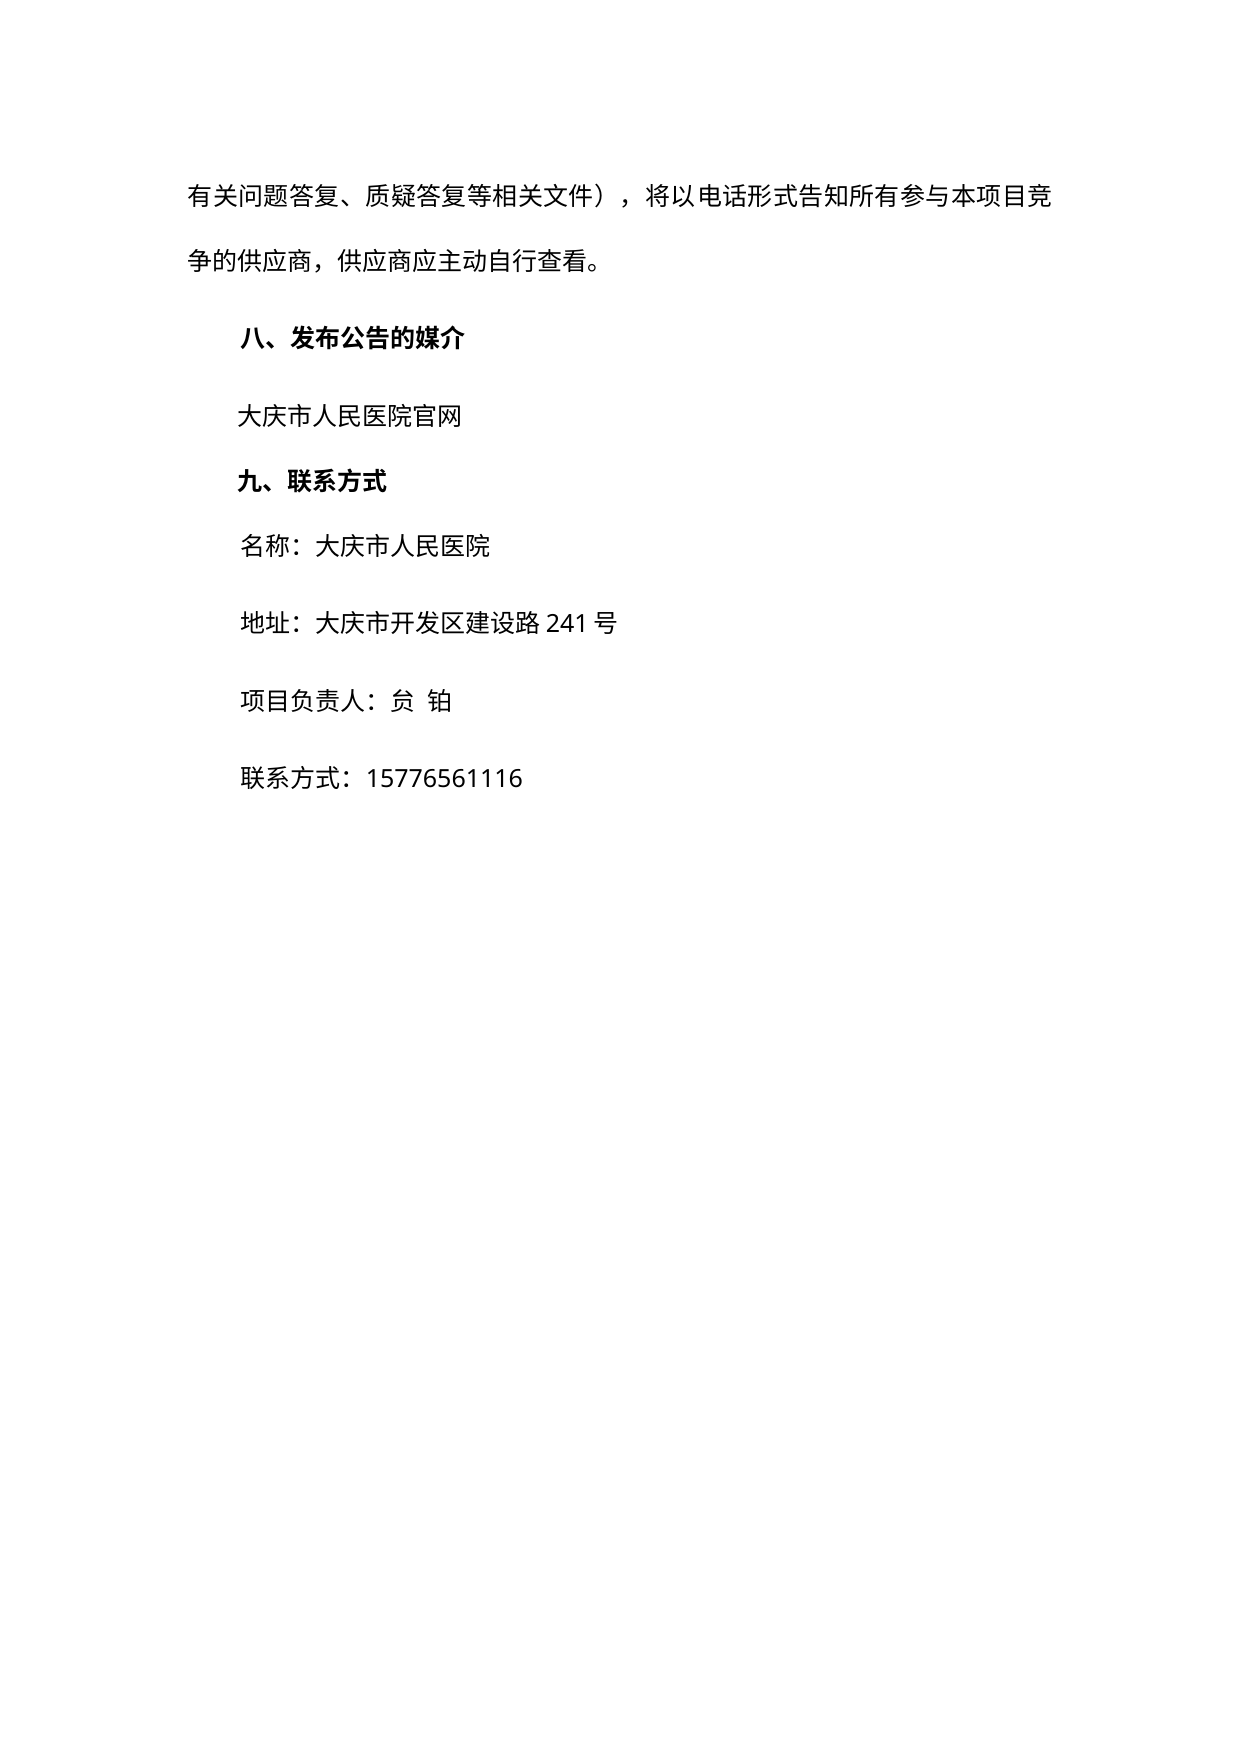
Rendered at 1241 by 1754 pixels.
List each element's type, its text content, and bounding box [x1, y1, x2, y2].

text 名称：大庆市人民医院 [187, 512, 1053, 577]
text 地址：大庆市开发区建设路241号 [187, 589, 1053, 654]
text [187, 162, 1053, 292]
text 项目负责人：贠 铂 [187, 667, 1053, 732]
text 大庆市人民医院官网 [187, 382, 1053, 447]
text 九、联系方式 [187, 447, 1053, 512]
text 联系方式：15776561116 [187, 744, 1053, 809]
text 八、发布公告的媒介 [187, 304, 1053, 369]
